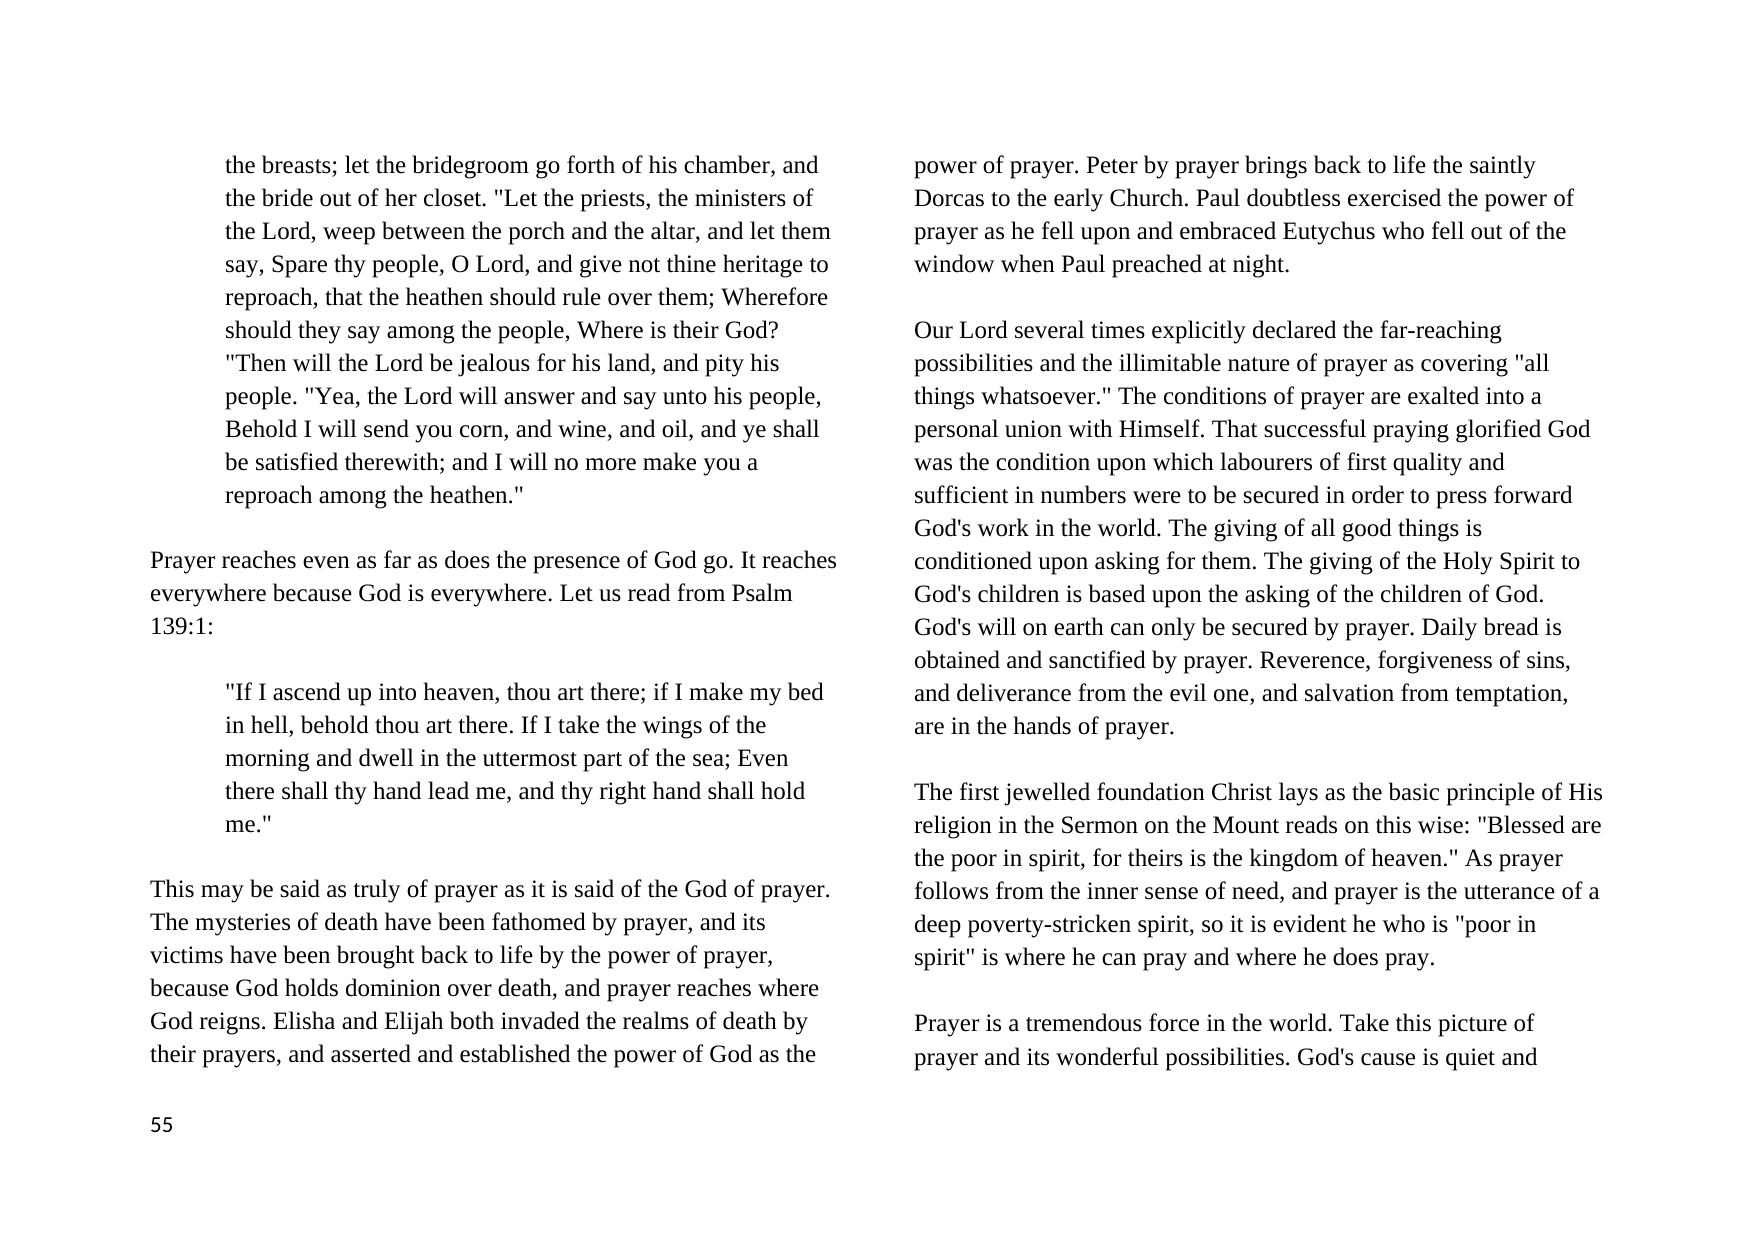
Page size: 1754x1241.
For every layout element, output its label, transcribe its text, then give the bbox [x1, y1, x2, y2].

text "Then will the Lord be jealous for his land, and pity his people. "Yea, the Lord will answer and say unto his people, Behold I will send you corn, and wine, and oil, and ye shall be satisfied therewith; and I will no more make you a reproach among the heathen." [225, 348, 840, 509]
text Prayer reaches even as far as does the presence of God go. It reaches everywhere because God is everywhere. Let us read from Psalm 139:1: [150, 545, 840, 640]
text Our Lord several times explicitly declared the far-reaching possibilities and the illimitable nature of prayer as covering "all things whatsoever." The conditions of prayer are exalted into a personal union with Himself. That successful praying glorified God was the condition upon which labourers of first quality and sufficient in numbers were to be secured in order to press forward God's work in the world. The giving of all good things is conditioned upon asking for them. The giving of the Holy Spirit to God's children is based upon the asking of the children of God. God's will on earth can only be secured by prayer. Daily bread is obtained and sanctified by prayer. Reverence, forgiveness of sins, and deliverance from the evil one, and salvation from temptation, are in the hands of prayer. [914, 315, 1604, 740]
text The first jewelled foundation Christ lays as the basic principle of His [914, 777, 1604, 806]
text religion in the Sermon on the Mount reads on this wise: "Blessed are the poor in spirit, for theirs is the kingdom of heaven." As prayer follows from the inner sense of need, and prayer is the utterance of a deep poverty-stricken spirit, so it is evident he who is "poor in spirit" is where he can pray and where he does pray. [914, 810, 1604, 971]
text This may be said as truly of prayer as it is said of the God of prayer. The mysteries of death have been fathomed by prayer, and its victims have been brought back to life by the power of prayer, because God holds dominion over death, and prayer reaches where God reigns. Elisha and Elijah both invaded the realms of death by their prayers, and asserted and established the power of God as the power of prayer. Peter by prayer brings back to life the saintly Dorcas to the early Church. Paul doubtless exercised the power of prayer as he fell upon and embraced Eutychus who fell out of the window when Paul preached at night. [914, 150, 1604, 278]
text This may be said as truly of prayer as it is said of the God of prayer. The mysteries of death have been fathomed by prayer, and its victims have been brought back to life by the power of prayer, because God holds dominion over death, and prayer reaches where God reigns. Elisha and Elijah both invaded the realms of death by their prayers, and asserted and established the power of God as the power of prayer. Peter by prayer brings back to life the saintly Dorcas to the early Church. Paul doubtless exercised the power of prayer as he fell upon and embraced Eutychus who fell out of the window when Paul preached at night. [150, 874, 840, 1068]
text "If I ascend up into heaven, thou art there; if I make my bed in hell, behold thou art there. If I take the wings of the morning and dwell in the uttermost part of the sea; Even there shall thy hand lead me, and thy right hand shall hold me." [225, 677, 840, 837]
